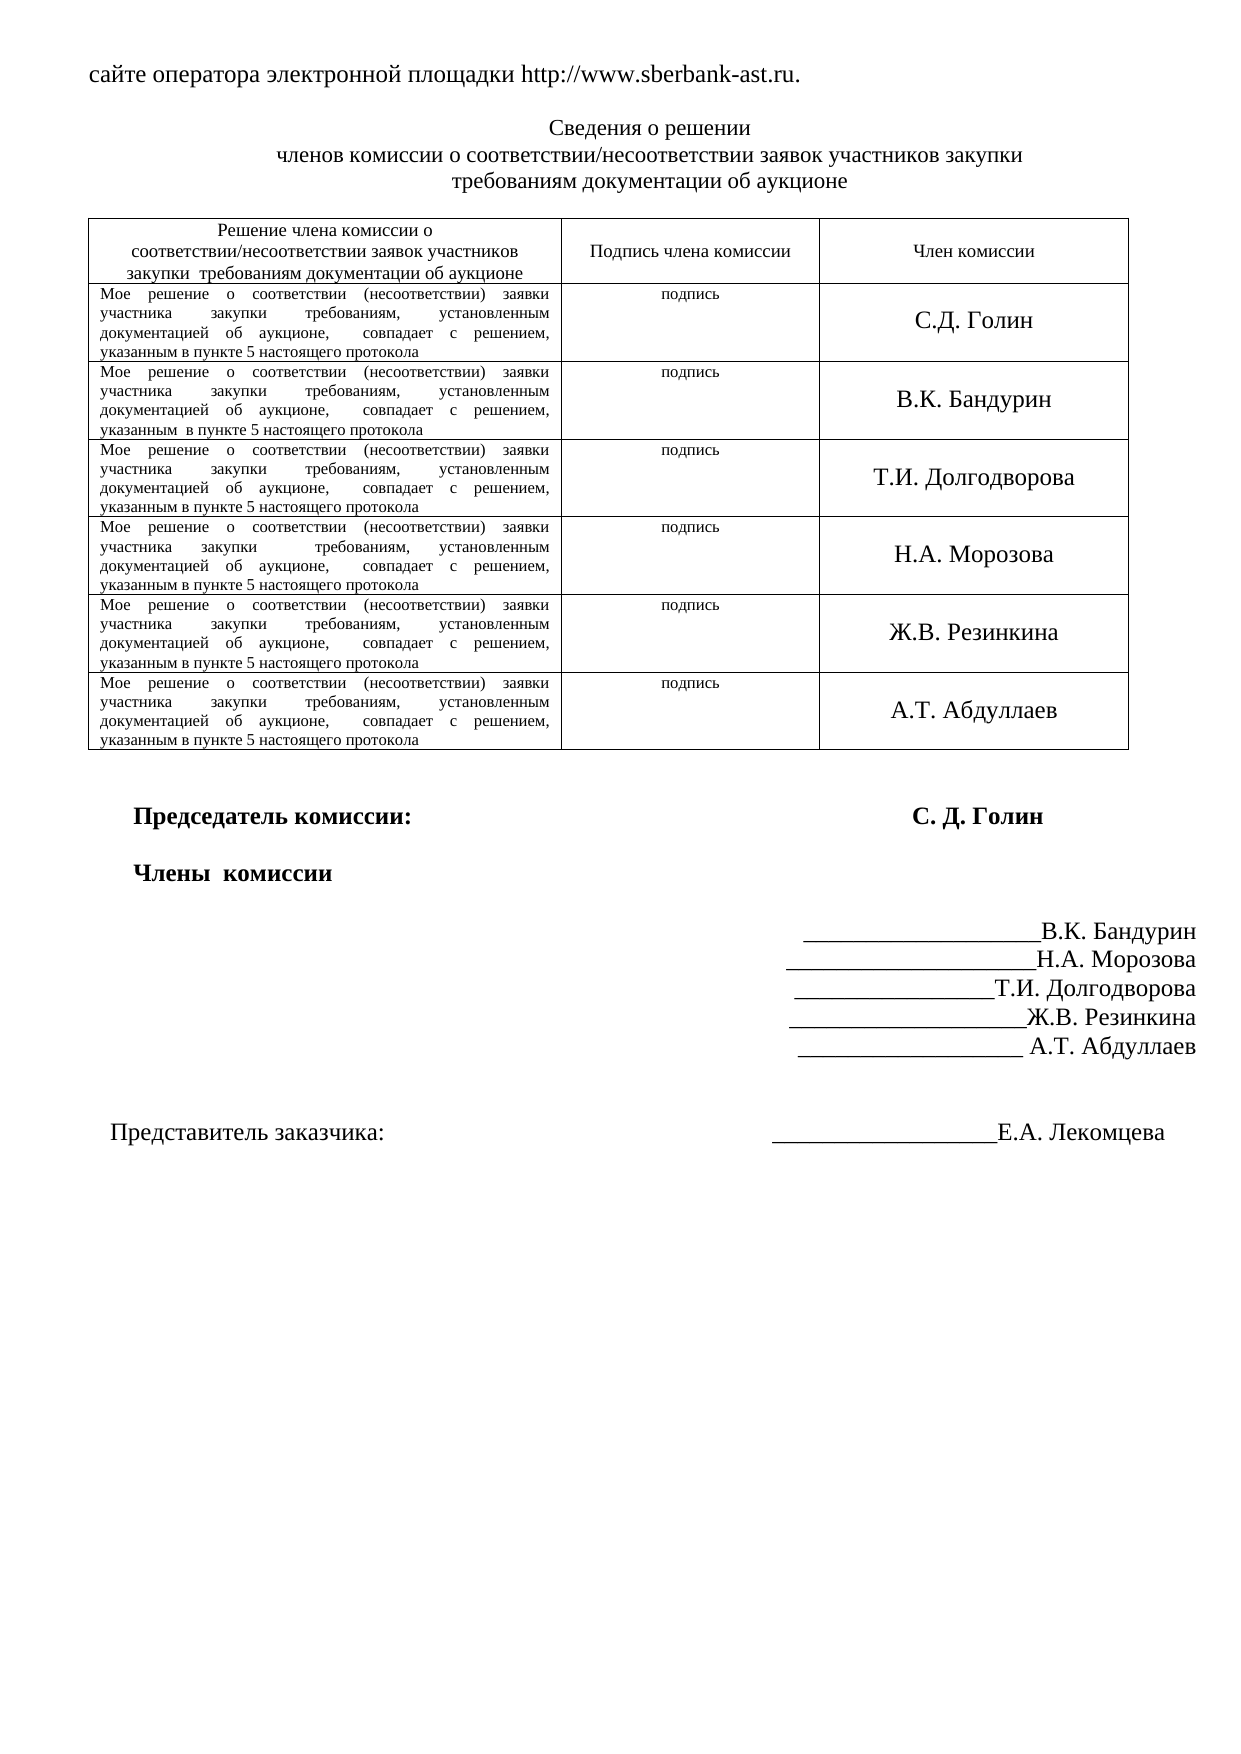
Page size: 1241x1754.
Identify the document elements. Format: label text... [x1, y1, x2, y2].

table_cell Мое решение о соответствии (несоответствии) заявки участника закупки требованиям, установленным документацией об аукционе, совпадает с решением, указанным в пункте 5 настоящего протокола [89, 517, 561, 594]
table_header Подпись члена комиссии [562, 219, 819, 283]
text ___________________Ж.В. Резинкина [133, 1002, 1196, 1031]
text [89, 59, 1196, 88]
table_cell подпись [562, 673, 819, 749]
table_cell Мое решение о соответствии (несоответствии) заявки участника закупки требованиям, установленным документацией об аукционе, совпадает с решением, указанным в пункте 5 настоящего протокола [89, 673, 561, 749]
text Представитель заказчика: __________________Е.А. Лекомцева [103, 1117, 1196, 1146]
table_cell А.Т. Абдуллаев [820, 673, 1128, 749]
table_cell Ж.В. Резинкина [820, 595, 1128, 672]
table_header Член комиссии [820, 219, 1128, 283]
text ____________________Н.А. Морозова [133, 944, 1196, 973]
table_cell Мое решение о соответствии (несоответствии) заявки участника закупки требованиям, установленным документацией об аукционе, совпадает с решением, указанным в пункте 5 настоящего протокола [89, 440, 561, 516]
text ___________________В.К. Бандурин [133, 916, 1196, 944]
table_cell Т.И. Долгодворова [820, 440, 1128, 516]
table_cell подпись [562, 440, 819, 516]
text ________________Т.И. Долгодворова [133, 973, 1196, 1002]
table_cell Мое решение о соответствии (несоответствии) заявки участника закупки требованиям, установленным документацией об аукционе, совпадает с решением, указанным в пункте 5 настоящего протокола [89, 284, 561, 361]
text __________________ А.Т. Абдуллаев [133, 1031, 1196, 1059]
text членов комиссии о соответствии/несоответствии заявок участников закупки [103, 141, 1196, 167]
text требованиям документации об аукционе [103, 167, 1196, 193]
table_cell подпись [562, 284, 819, 361]
text Сведения о решении [103, 114, 1196, 141]
table_cell подпись [562, 517, 819, 594]
table_cell Мое решение о соответствии (несоответствии) заявки участника закупки требованиям, установленным документацией об аукционе, совпадает с решением, указанным в пункте 5 настоящего протокола [89, 595, 561, 672]
table_cell В.К. Бандурин [820, 362, 1128, 438]
table_cell С.Д. Голин [820, 284, 1128, 361]
text Председатель комиссии: С. Д. Голин [133, 801, 1196, 829]
table_cell подпись [562, 362, 819, 438]
table_cell подпись [562, 595, 819, 672]
table_cell Мое решение о соответствии (несоответствии) заявки участника закупки требованиям, установленным документацией об аукционе, совпадает с решением, указанным в пункте 5 настоящего протокола [89, 362, 561, 438]
table_cell Н.А. Морозова [820, 517, 1128, 594]
text Члены комиссии [133, 858, 1196, 887]
table_header Решение члена комиссии о соответствии/несоответствии заявок участников закупки требованиям документации об аукционе [89, 219, 561, 283]
